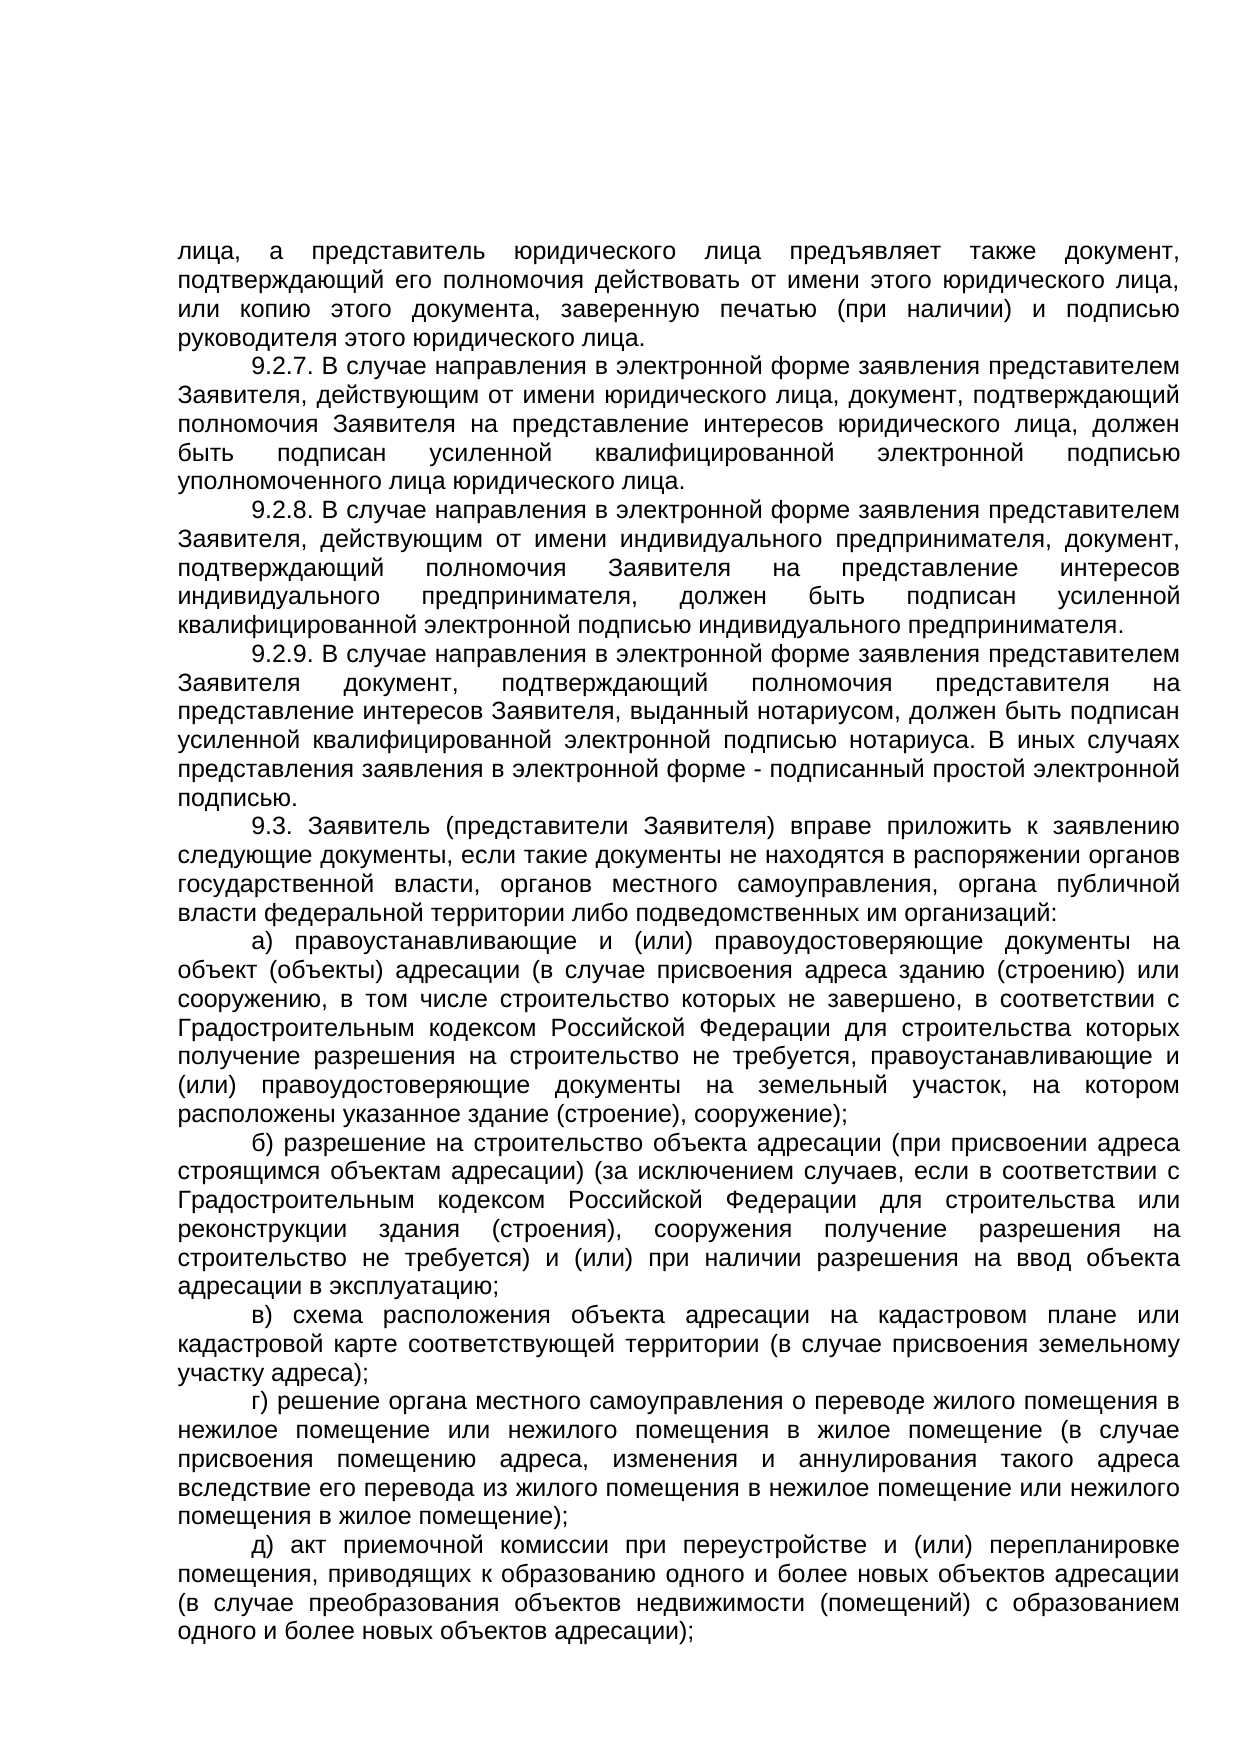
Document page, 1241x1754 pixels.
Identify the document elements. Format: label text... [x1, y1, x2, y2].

text 9.2.8. В случае направления в электронной форме заявления представителем Заявителя, действующим от имени индивидуального предпринимателя, документ, подтверждающий полномочия Заявителя на представление интересов индивидуального предпринимателя, должен быть подписан усиленной квалифицированной электронной подписью индивидуального предпринимателя. [177, 495, 1181, 639]
text а) правоустанавливающие и (или) правоудостоверяющие документы на объект (объекты) адресации (в случае присвоения адреса зданию (строению) или сооружению, в том числе строительство которых не завершено, в соответствии с Градостроительным кодексом Российской Федерации для строительства которых получение разрешения на строительство не требуется, правоустанавливающие и (или) правоудостоверяющие документы на земельный участок, на котором расположены указанное здание (строение), сооружение); [177, 926, 1181, 1127]
text 9.2.9. В случае направления в электронной форме заявления представителем Заявителя документ, подтверждающий полномочия представителя на представление интересов Заявителя, выданный нотариусом, должен быть подписан усиленной квалифицированной электронной подписью нотариуса. В иных случаях представления заявления в электронной форме - подписанный простой электронной подписью. [177, 639, 1181, 811]
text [177, 236, 1181, 351]
text в) схема расположения объекта адресации на кадастровом плане или кадастровой карте соответствующей территории (в случае присвоения земельному участку адреса); [177, 1300, 1181, 1386]
text 9.3. Заявитель (представители Заявителя) вправе приложить к заявлению следующие документы, если такие документы не находятся в распоряжении органов государственной власти, органов местного самоуправления, органа публичной власти федеральной территории либо подведомственных им организаций: [177, 811, 1181, 926]
text д) акт приемочной комиссии при переустройстве и (или) перепланировке помещения, приводящих к образованию одного и более новых объектов адресации (в случае преобразования объектов недвижимости (помещений) с образованием одного и более новых объектов адресации); [177, 1530, 1181, 1645]
text б) разрешение на строительство объекта адресации (при присвоении адреса строящимся объектам адресации) (за исключением случаев, если в соответствии с Градостроительным кодексом Российской Федерации для строительства или реконструкции здания (строения), сооружения получение разрешения на строительство не требуется) и (или) при наличии разрешения на ввод объекта адресации в эксплуатацию; [177, 1127, 1181, 1300]
text 9.2.7. В случае направления в электронной форме заявления представителем Заявителя, действующим от имени юридического лица, документ, подтверждающий полномочия Заявителя на представление интересов юридического лица, должен быть подписан усиленной квалифицированной электронной подписью уполномоченного лица юридического лица. [177, 351, 1181, 495]
text г) решение органа местного самоуправления о переводе жилого помещения в нежилое помещение или нежилого помещения в жилое помещение (в случае присвоения помещению адреса, изменения и аннулирования такого адреса вследствие его перевода из жилого помещения в нежилое помещение или нежилого помещения в жилое помещение); [177, 1386, 1181, 1530]
